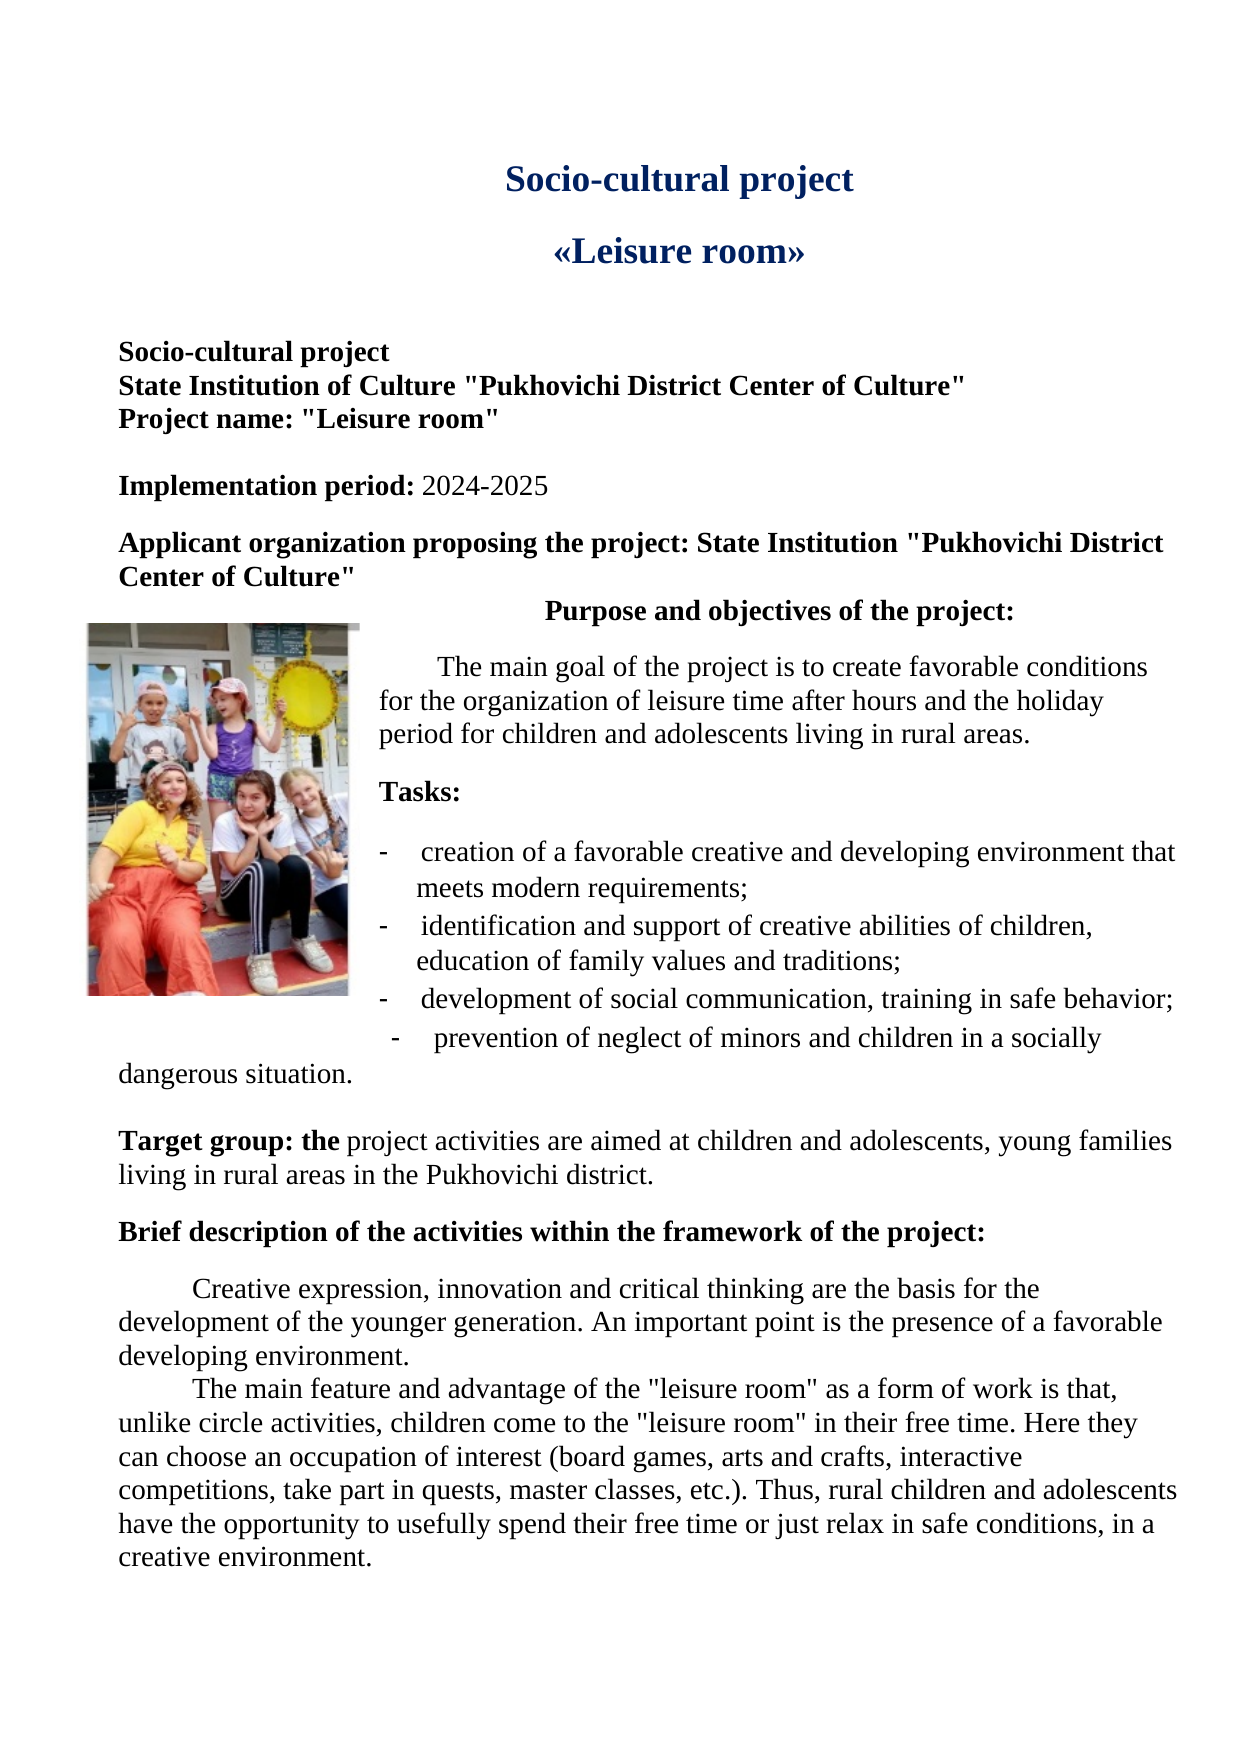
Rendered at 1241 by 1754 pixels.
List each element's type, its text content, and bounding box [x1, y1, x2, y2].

text Purpose and objectives of the project: [118, 593, 1181, 626]
text Target group: the project activities are aimed at children and adolescents, young families living in rural areas in the Pukhovichi district. [118, 1123, 1181, 1191]
picture [79, 623, 360, 996]
text Applicant organization proposing the project: State Institution "Pukhovichi District Center of Culture" [118, 526, 1181, 593]
text - identification and support of creative abilities of children, education of family values and traditions; [360, 904, 1181, 977]
text Project name: "Leisure room" [118, 401, 1181, 435]
text - prevention of neglect of minors and children in a socially dangerous situation. [118, 1017, 1181, 1090]
text «Leisure room» [177, 228, 1181, 272]
text The main goal of the project is to create favorable conditions for the organization of leisure time after hours and the holiday period for children and adolescents living in rural areas. [360, 649, 1181, 750]
text Socio-cultural project [177, 156, 1181, 199]
text Socio-cultural project [118, 334, 1181, 368]
text Tasks: [360, 774, 1181, 807]
text - creation of a favorable creative and developing environment that meets modern requirements; [360, 831, 1181, 904]
text State Institution of Culture "Pukhovichi District Center of Culture" [118, 368, 1181, 401]
text The main feature and advantage of the "leisure room" as a form of work is that, unlike circle activities, children come to the "leisure room" in their free time. Here they can choose an occupation of interest (board games, arts and crafts, interactive competitions, take part in quests, master classes, etc.). Thus, rural children and adolescents have the opportunity to usefully spend their free time or just relax in safe conditions, in a creative environment. [118, 1372, 1181, 1573]
text Creative expression, innovation and critical thinking are the basis for the development of the younger generation. An important point is the presence of a favorable developing environment. [118, 1271, 1181, 1372]
text Brief description of the activities within the framework of the project: [118, 1214, 1181, 1248]
text - development of social communication, training in safe behavior; [81, 977, 1181, 1017]
text Implementation period: 2024-2025 [118, 468, 1181, 502]
